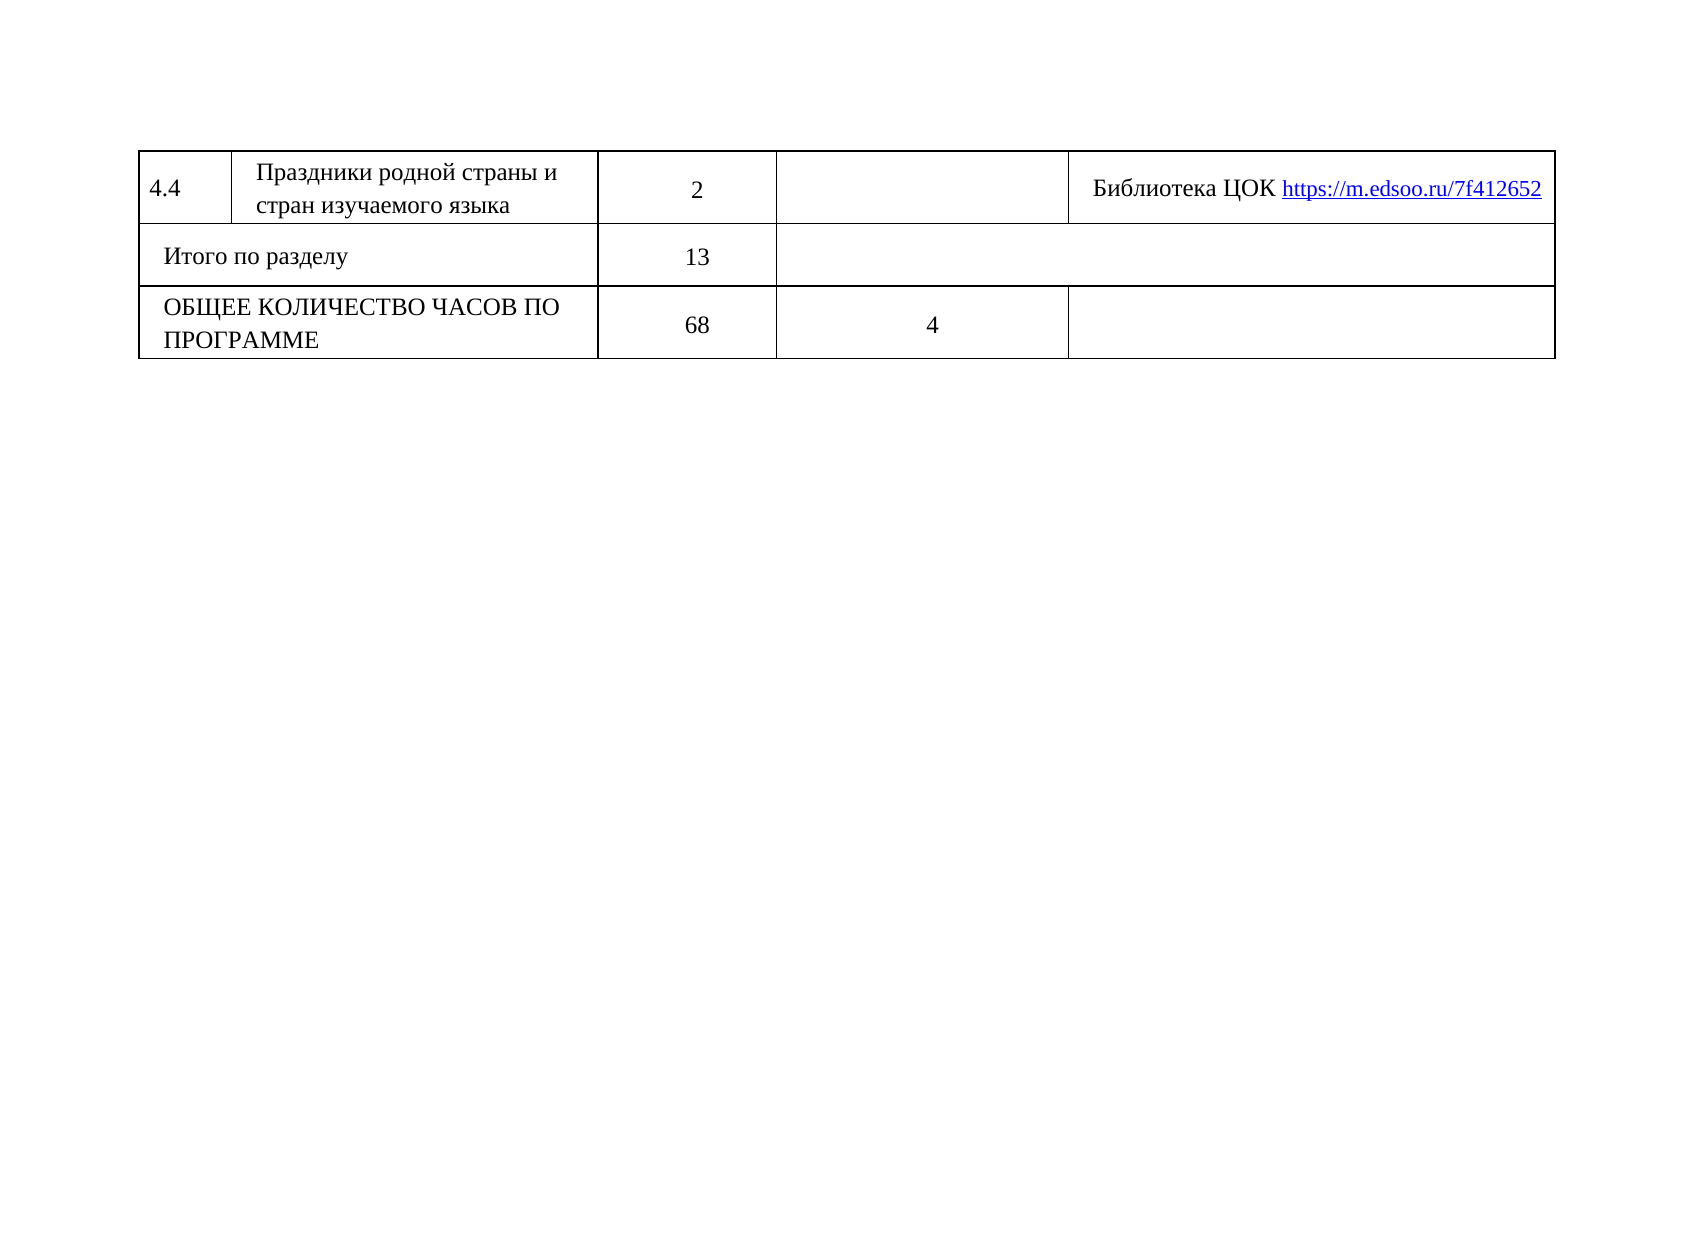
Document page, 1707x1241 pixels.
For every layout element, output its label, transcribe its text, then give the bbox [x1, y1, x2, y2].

table_cell 68 [599, 287, 776, 357]
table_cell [1069, 152, 1554, 222]
table_cell [1069, 287, 1554, 357]
table_cell [777, 152, 1068, 222]
table_cell [777, 224, 1554, 285]
table_cell Итого по разделу [140, 224, 597, 285]
table_cell 2 [599, 152, 776, 222]
table_cell Праздники родной страны и стран изучаемого языка [232, 152, 597, 222]
table_cell 4 [777, 287, 1068, 357]
table_cell 13 [599, 224, 776, 285]
table_cell 4.4 [140, 152, 231, 222]
table_cell ОБЩЕЕ КОЛИЧЕСТВО ЧАСОВ ПО ПРОГРАММЕ [140, 287, 597, 357]
